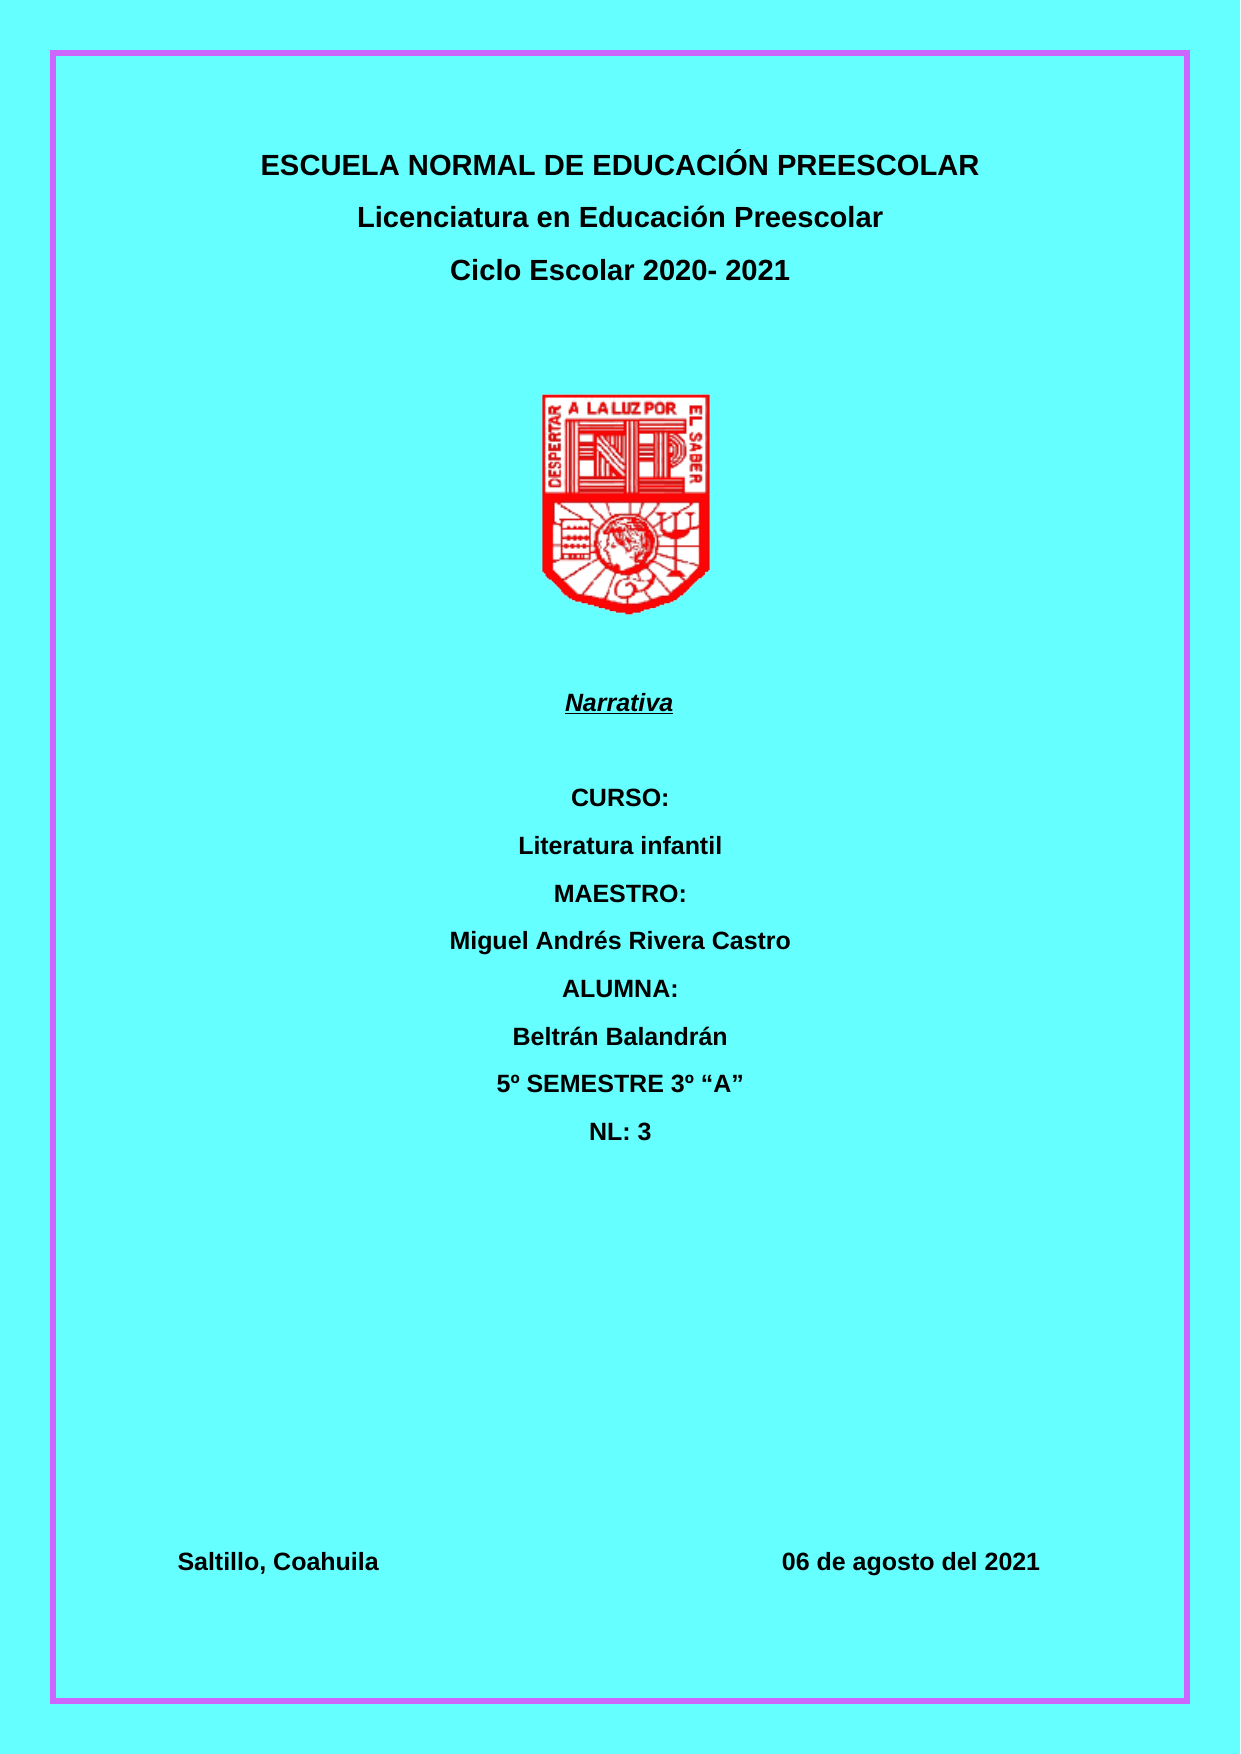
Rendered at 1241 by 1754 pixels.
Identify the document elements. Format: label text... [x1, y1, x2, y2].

text MAESTRO: [177, 878, 1063, 907]
picture [467, 390, 773, 618]
text Narrativa [177, 688, 1063, 716]
text Saltillo, Coahuila 06 de agosto del 2021 [177, 1546, 1063, 1575]
text ALUMNA: [177, 974, 1063, 1003]
text Licenciatura en Educación Preescolar [177, 200, 1063, 234]
text Literatura infantil [177, 831, 1063, 859]
text ESCUELA NORMAL DE EDUCACIÓN PREESCOLAR [177, 147, 1063, 181]
text Miguel Andrés Rivera Castro [177, 926, 1063, 955]
text Beltrán Balandrán [177, 1022, 1063, 1050]
text 5º SEMESTRE 3º “A” [177, 1069, 1063, 1098]
text CURSO: [177, 783, 1063, 812]
text Ciclo Escolar 2020- 2021 [177, 253, 1063, 287]
text NL: 3 [177, 1117, 1063, 1146]
